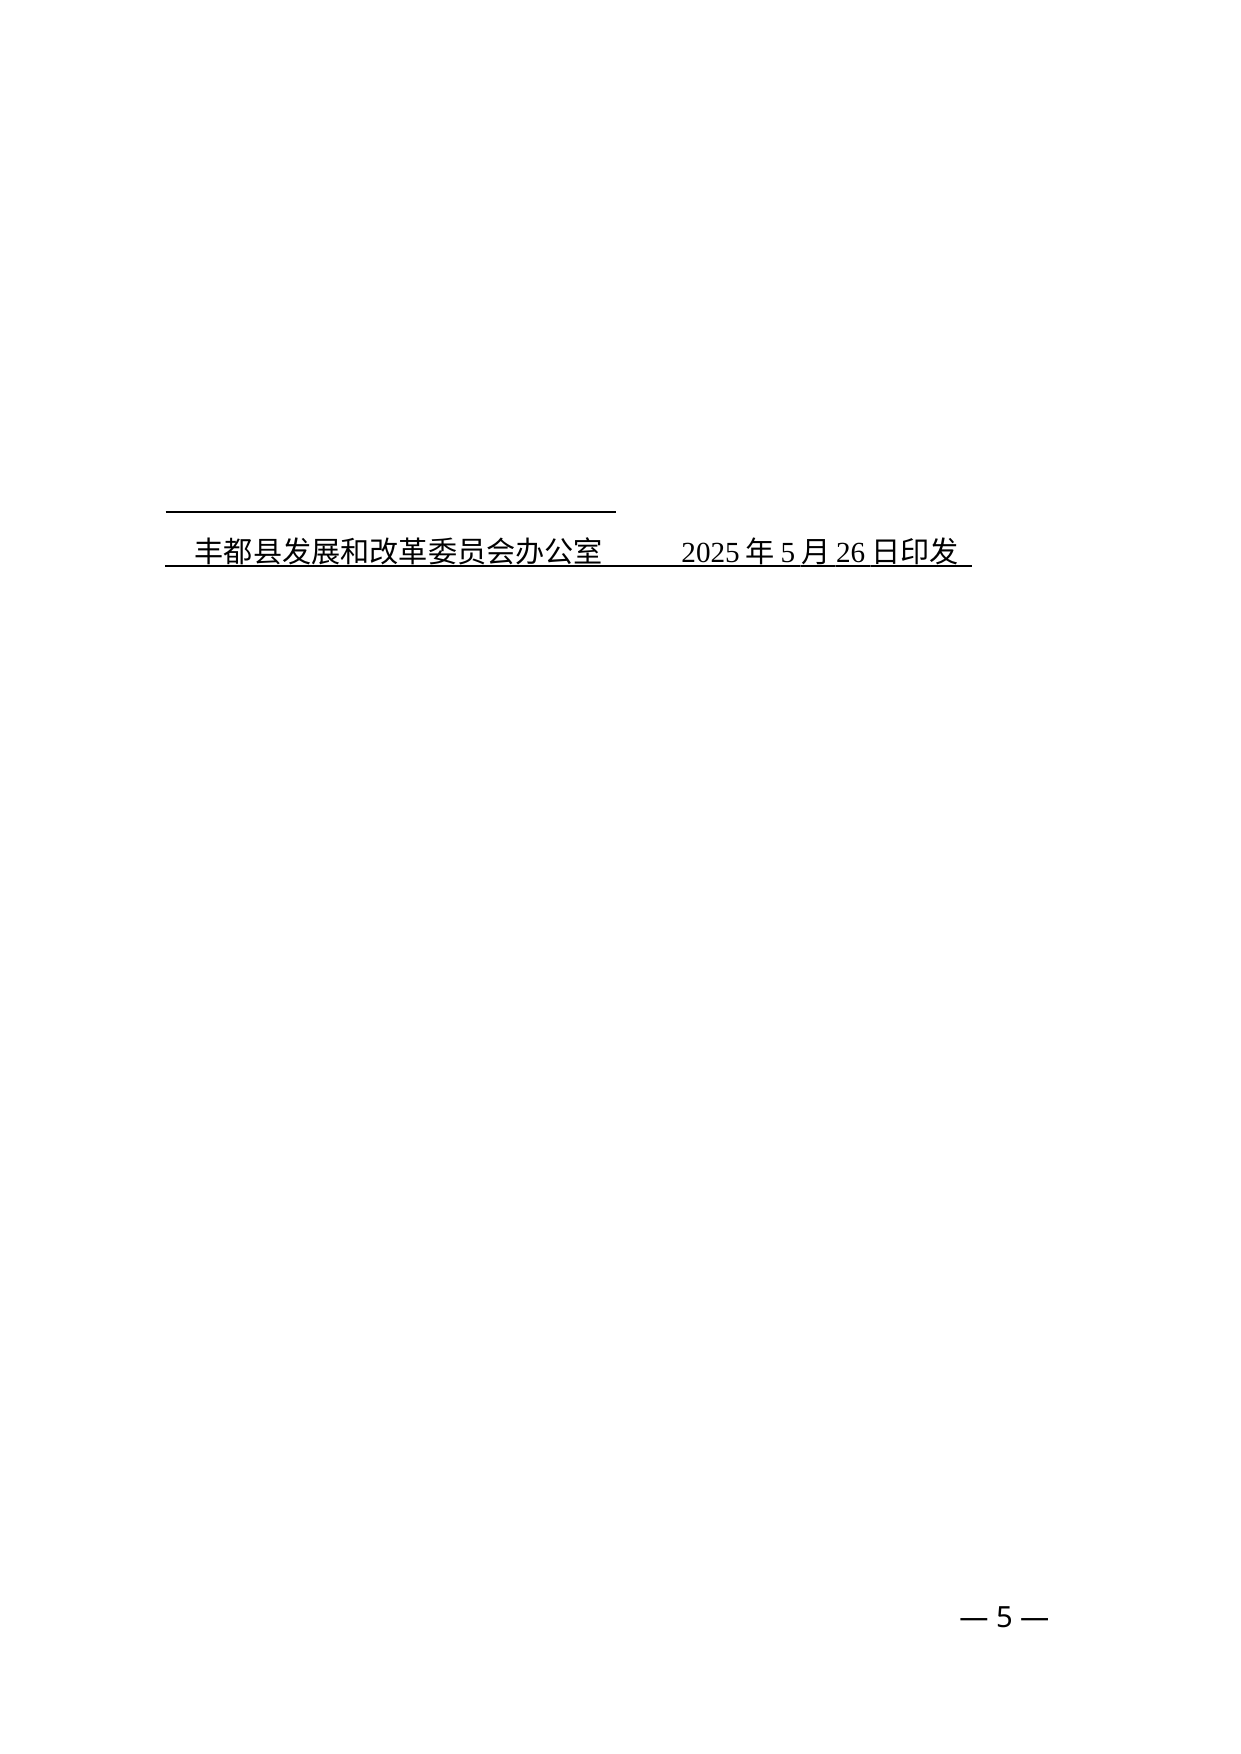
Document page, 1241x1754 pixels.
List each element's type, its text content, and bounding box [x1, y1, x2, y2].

text 丰都县发展和改革委员会办公室 2025年5月26日印发 [165, 517, 1087, 582]
